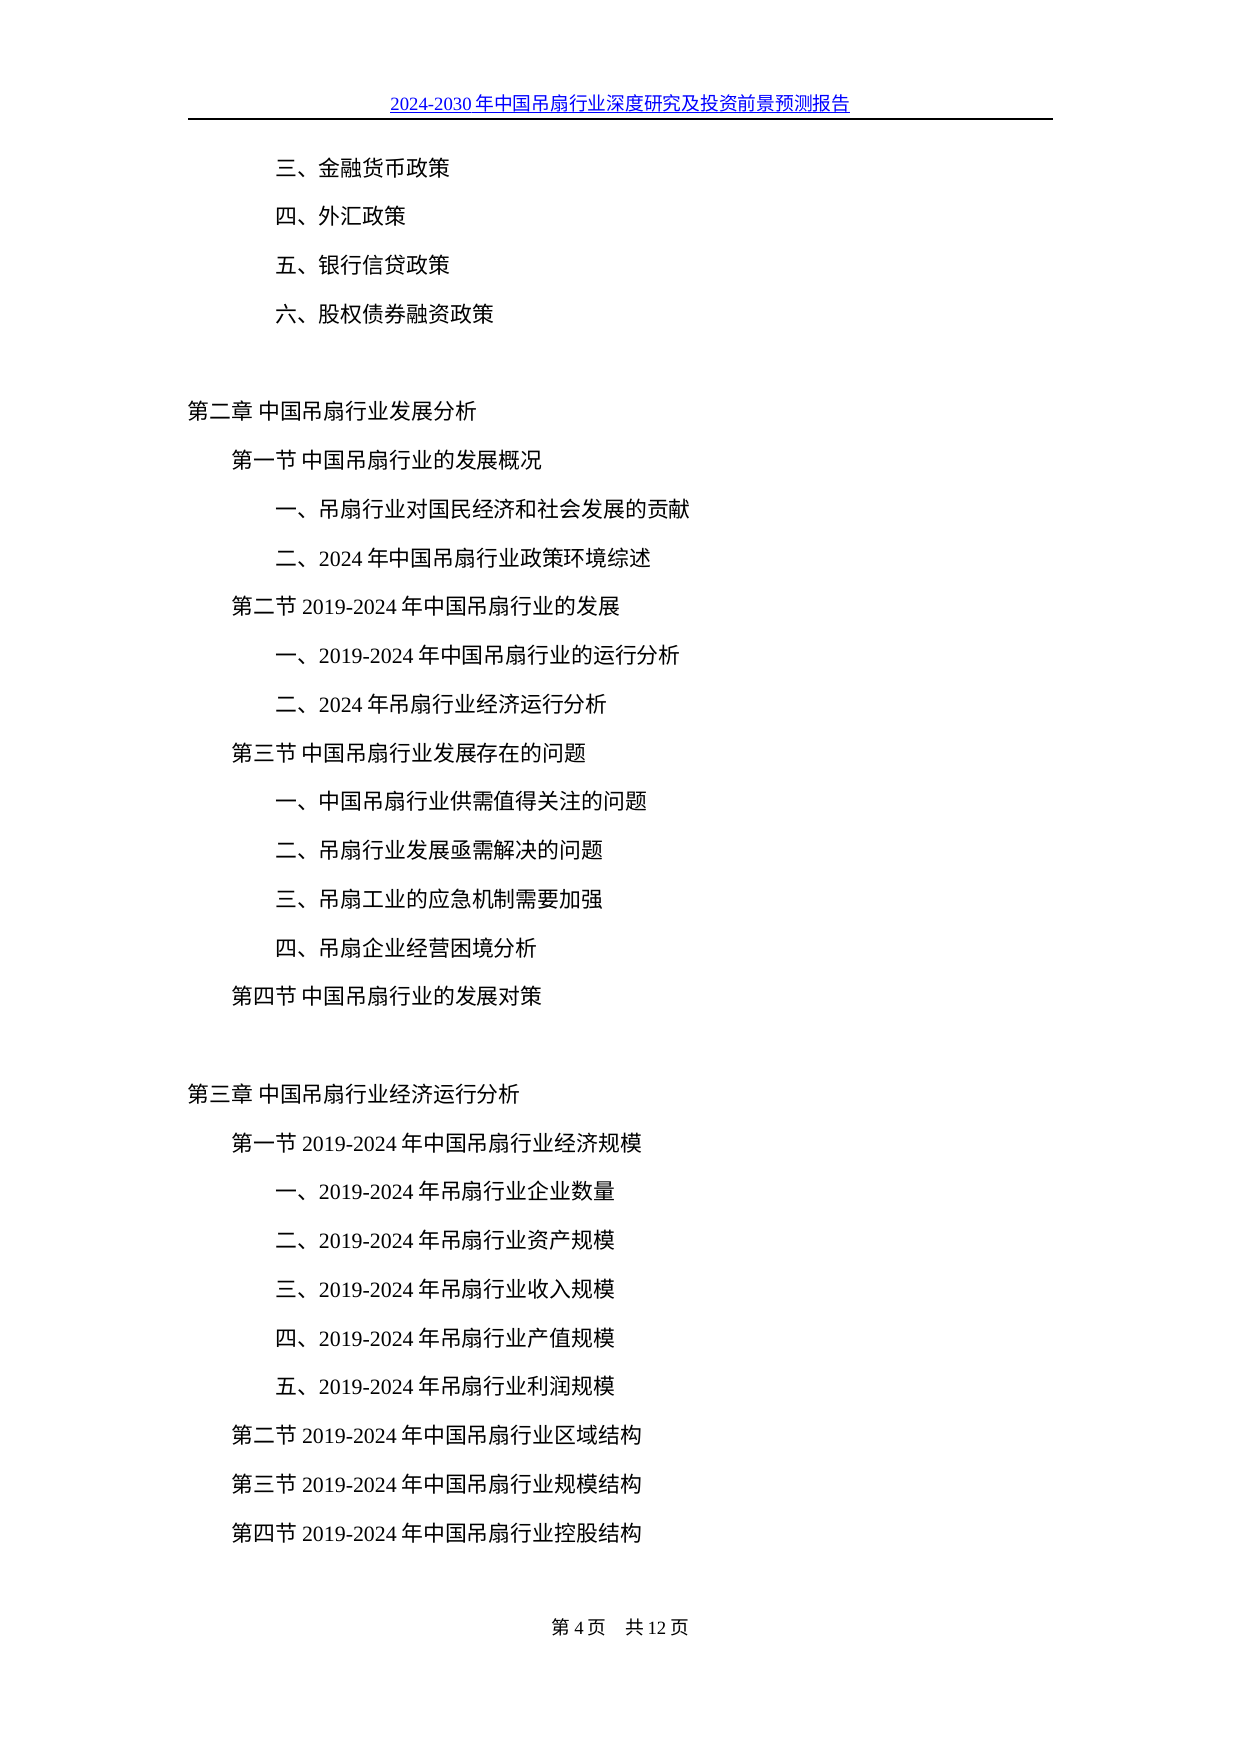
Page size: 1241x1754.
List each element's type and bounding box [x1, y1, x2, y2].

text [187, 150, 1053, 1548]
